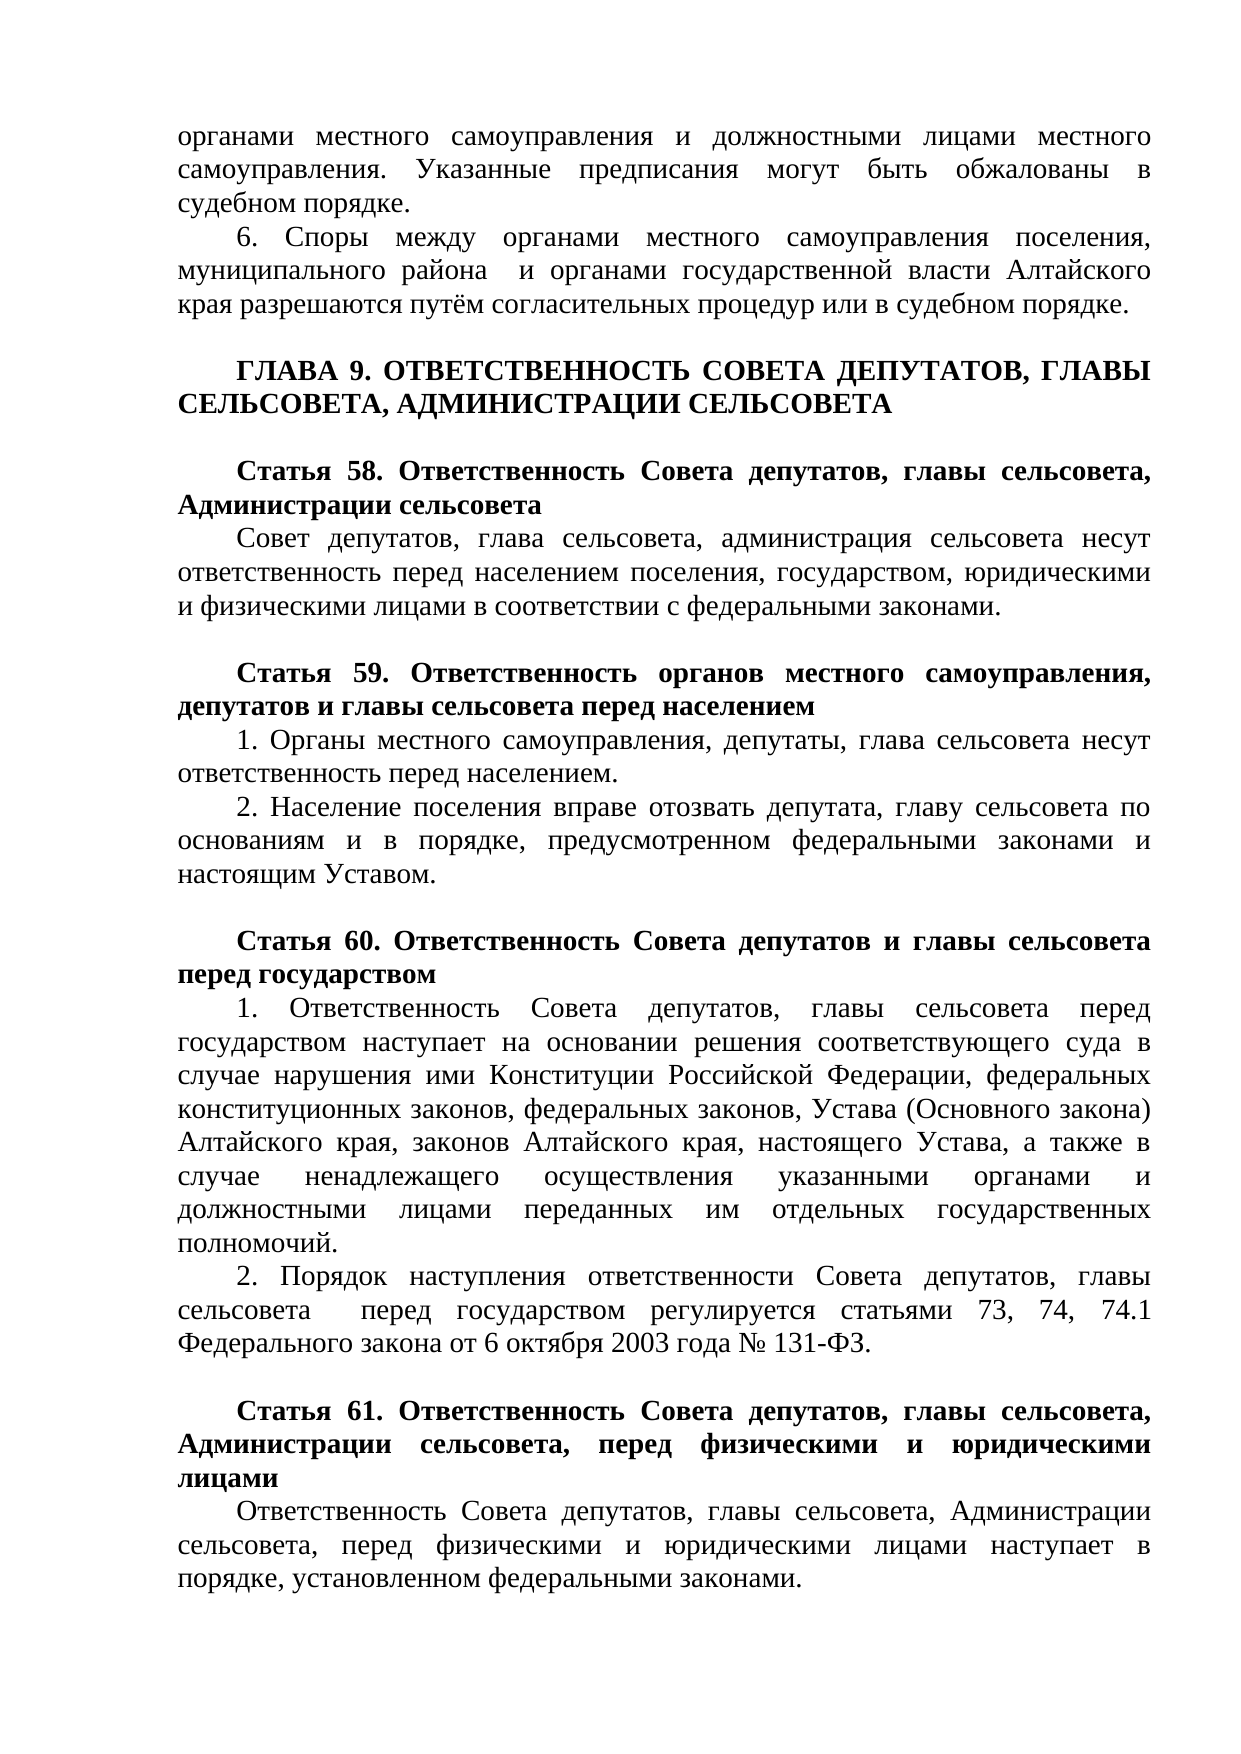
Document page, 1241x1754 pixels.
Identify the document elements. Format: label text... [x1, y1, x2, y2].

text 6. Споры между органами местного самоуправления поселения, муниципального района и органами государственной власти Алтайского края разрешаются путём согласительных процедур или в судебном порядке. [177, 219, 1152, 319]
text Статья 60. Ответственность Совета депутатов и главы сельсовета перед государством [177, 923, 1152, 990]
text ГЛАВА 9. ОТВЕТСТВЕННОСТЬ СОВЕТА ДЕПУТАТОВ, ГЛАВЫ СЕЛЬСОВЕТА, АДМИНИСТРАЦИИ СЕЛЬСОВЕТА [177, 353, 1152, 420]
text 2. Порядок наступления ответственности Совета депутатов, главы сельсовета перед государством регулируется статьями 73, 74, 74.1 Федерального закона от 6 октября 2003 года № 131-ФЗ. [177, 1258, 1152, 1359]
text Статья 59. Ответственность органов местного самоуправления, депутатов и главы сельсовета перед населением [177, 655, 1152, 722]
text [177, 118, 1152, 219]
text 1. Ответственность Совета депутатов, главы сельсовета перед государством наступает на основании решения соответствующего суда в случае нарушения ими Конституции Российской Федерации, федеральных конституционных законов, федеральных законов, Устава (Основного закона) Алтайского края, законов Алтайского края, настоящего Устава, а также в случае ненадлежащего осуществления указанными органами и должностными лицами переданных им отдельных государственных полномочий. [177, 990, 1152, 1258]
text Статья 61. Ответственность Совета депутатов, главы сельсовета, Администрации сельсовета, перед физическими и юридическими лицами [177, 1393, 1152, 1493]
text Статья 58. Ответственность Совета депутатов, главы сельсовета, Администрации сельсовета [177, 453, 1152, 521]
text Ответственность Совета депутатов, главы сельсовета, Администрации сельсовета, перед физическими и юридическими лицами наступает в порядке, установленном федеральными законами. [177, 1493, 1152, 1594]
text 2. Население поселения вправе отозвать депутата, главу сельсовета по основаниям и в порядке, предусмотренном федеральными законами и настоящим Уставом. [177, 789, 1152, 889]
text 1. Органы местного самоуправления, депутаты, глава сельсовета несут ответственность перед населением. [177, 722, 1152, 789]
text Совет депутатов, глава сельсовета, администрация сельсовета несут ответственность перед населением поселения, государством, юридическими и физическими лицами в соответствии с федеральными законами. [177, 521, 1152, 621]
